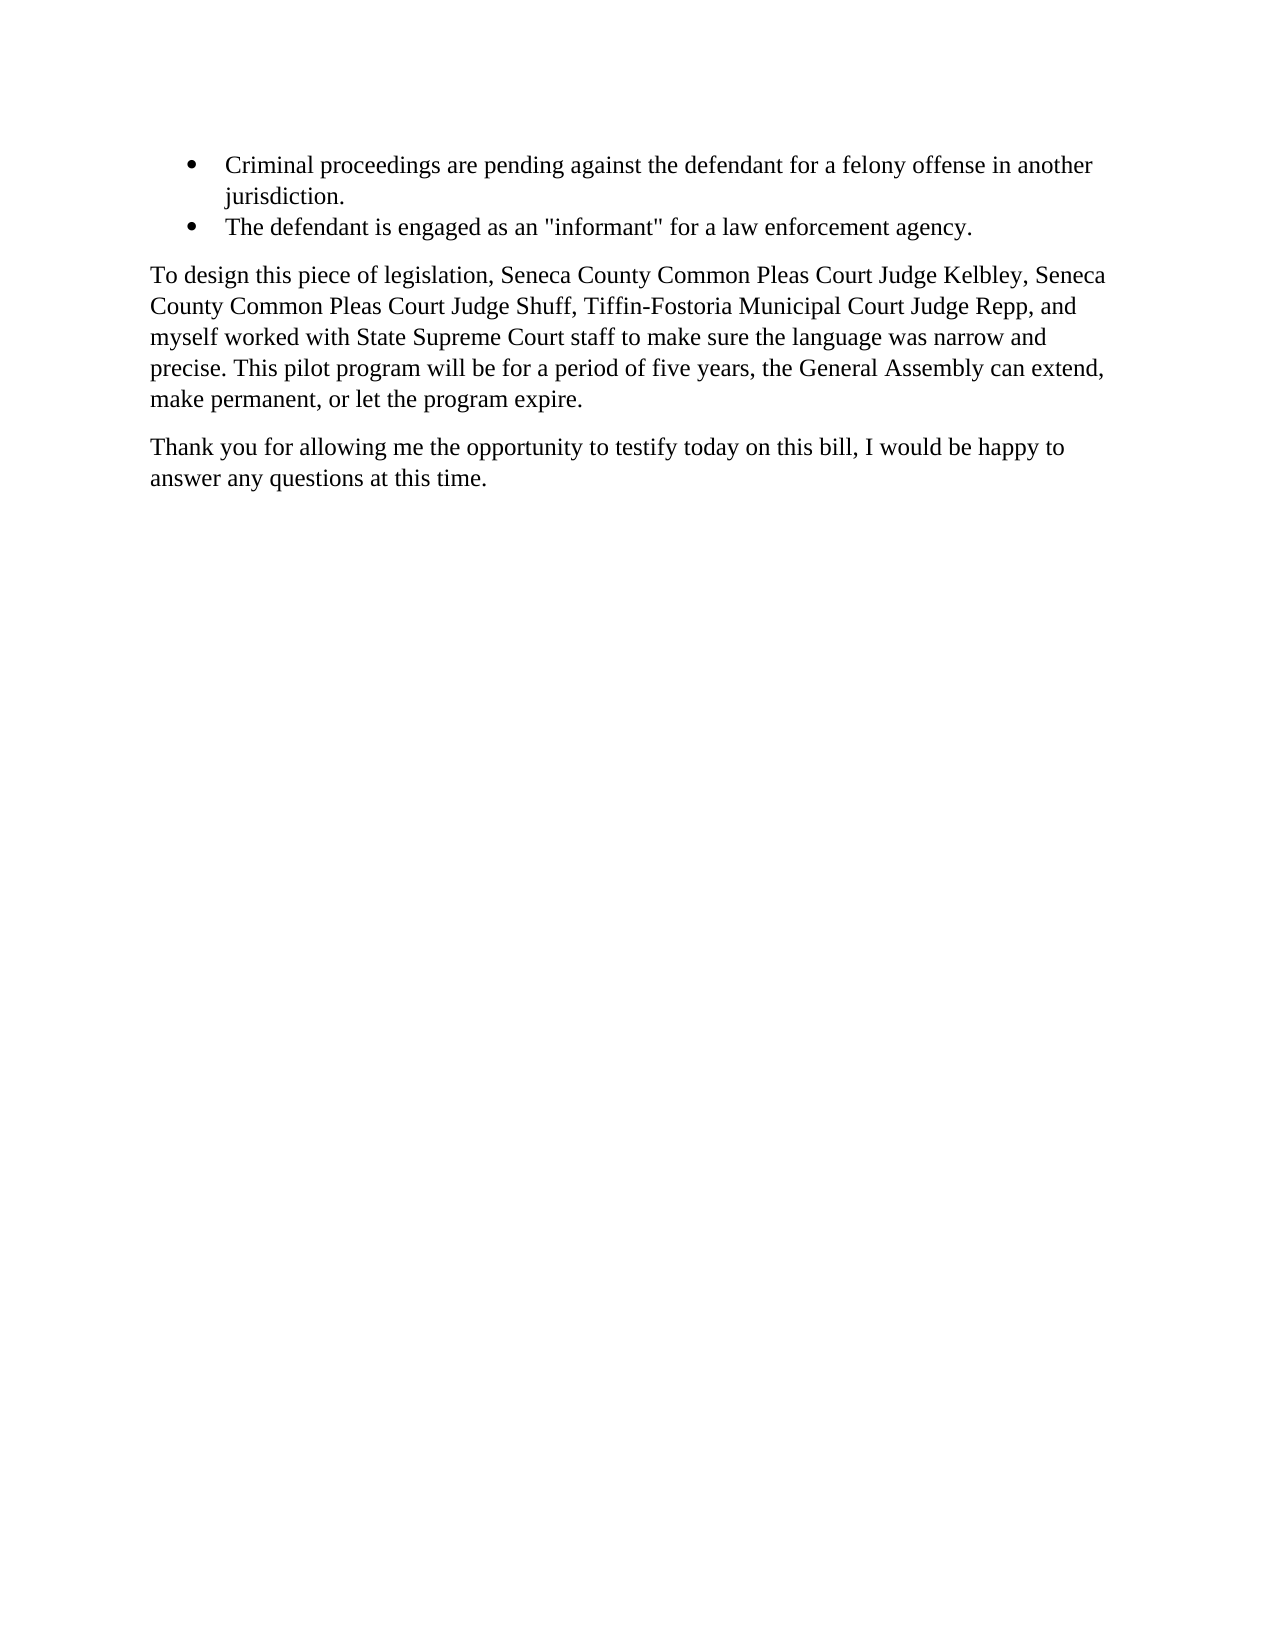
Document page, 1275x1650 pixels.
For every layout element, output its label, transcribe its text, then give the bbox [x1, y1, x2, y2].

text Thank you for allowing me the opportunity to testify today on this bill, I would be happy to answer any questions at this time. [150, 432, 1125, 491]
list Criminal proceedings are pending against the defendant for a felony offense in another jurisdiction. [187, 150, 1125, 210]
list The defendant is engaged as an "informant" for a law enforcement agency. [187, 212, 1125, 241]
text To design this piece of legislation, Seneca County Common Pleas Court Judge Kelbley, Seneca County Common Pleas Court Judge Shuff, Tiffin-Fostoria Municipal Court Judge Repp, and myself worked with State Supreme Court staff to make sure the language was narrow and precise. This pilot program will be for a period of five years, the General Assembly can extend, make permanent, or let the program expire. [150, 260, 1125, 413]
